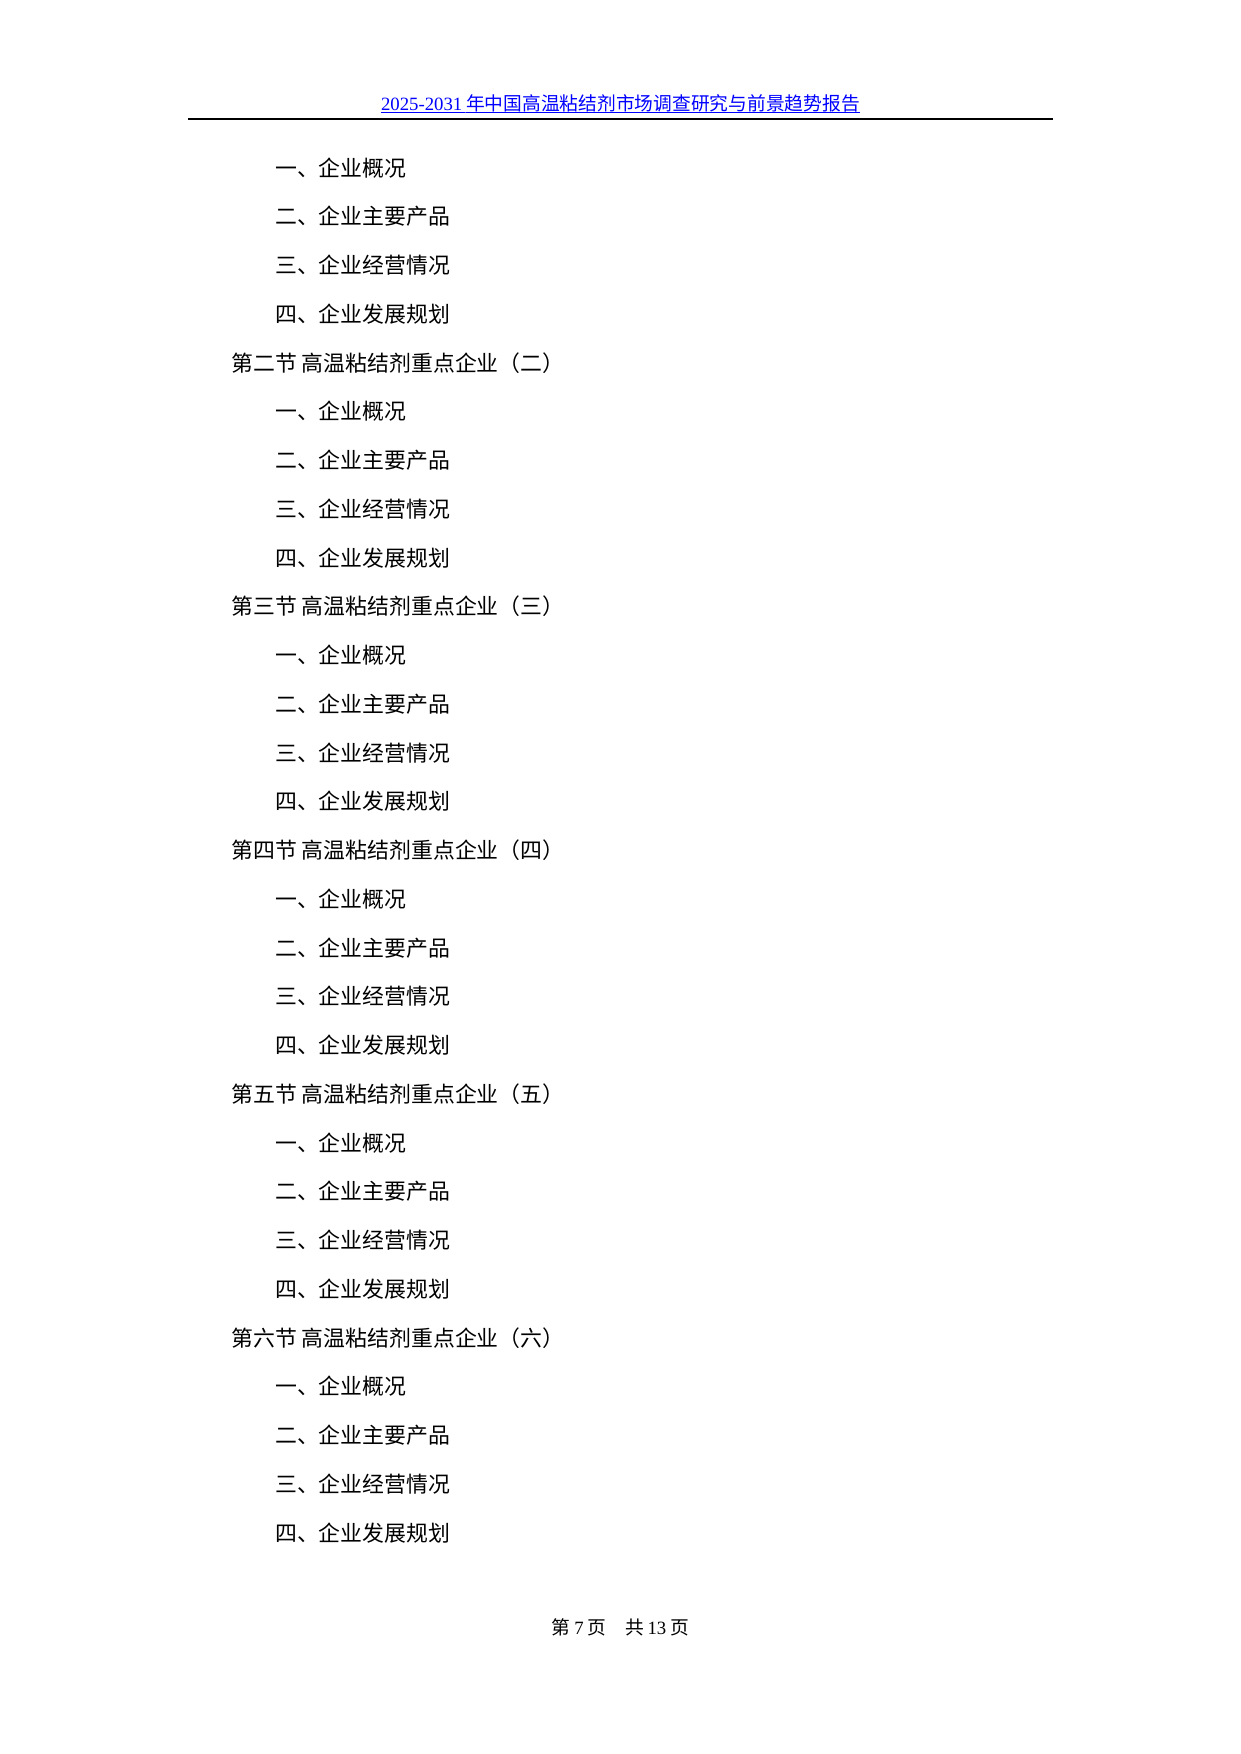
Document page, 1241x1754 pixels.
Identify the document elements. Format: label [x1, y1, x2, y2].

text [187, 150, 1053, 1548]
